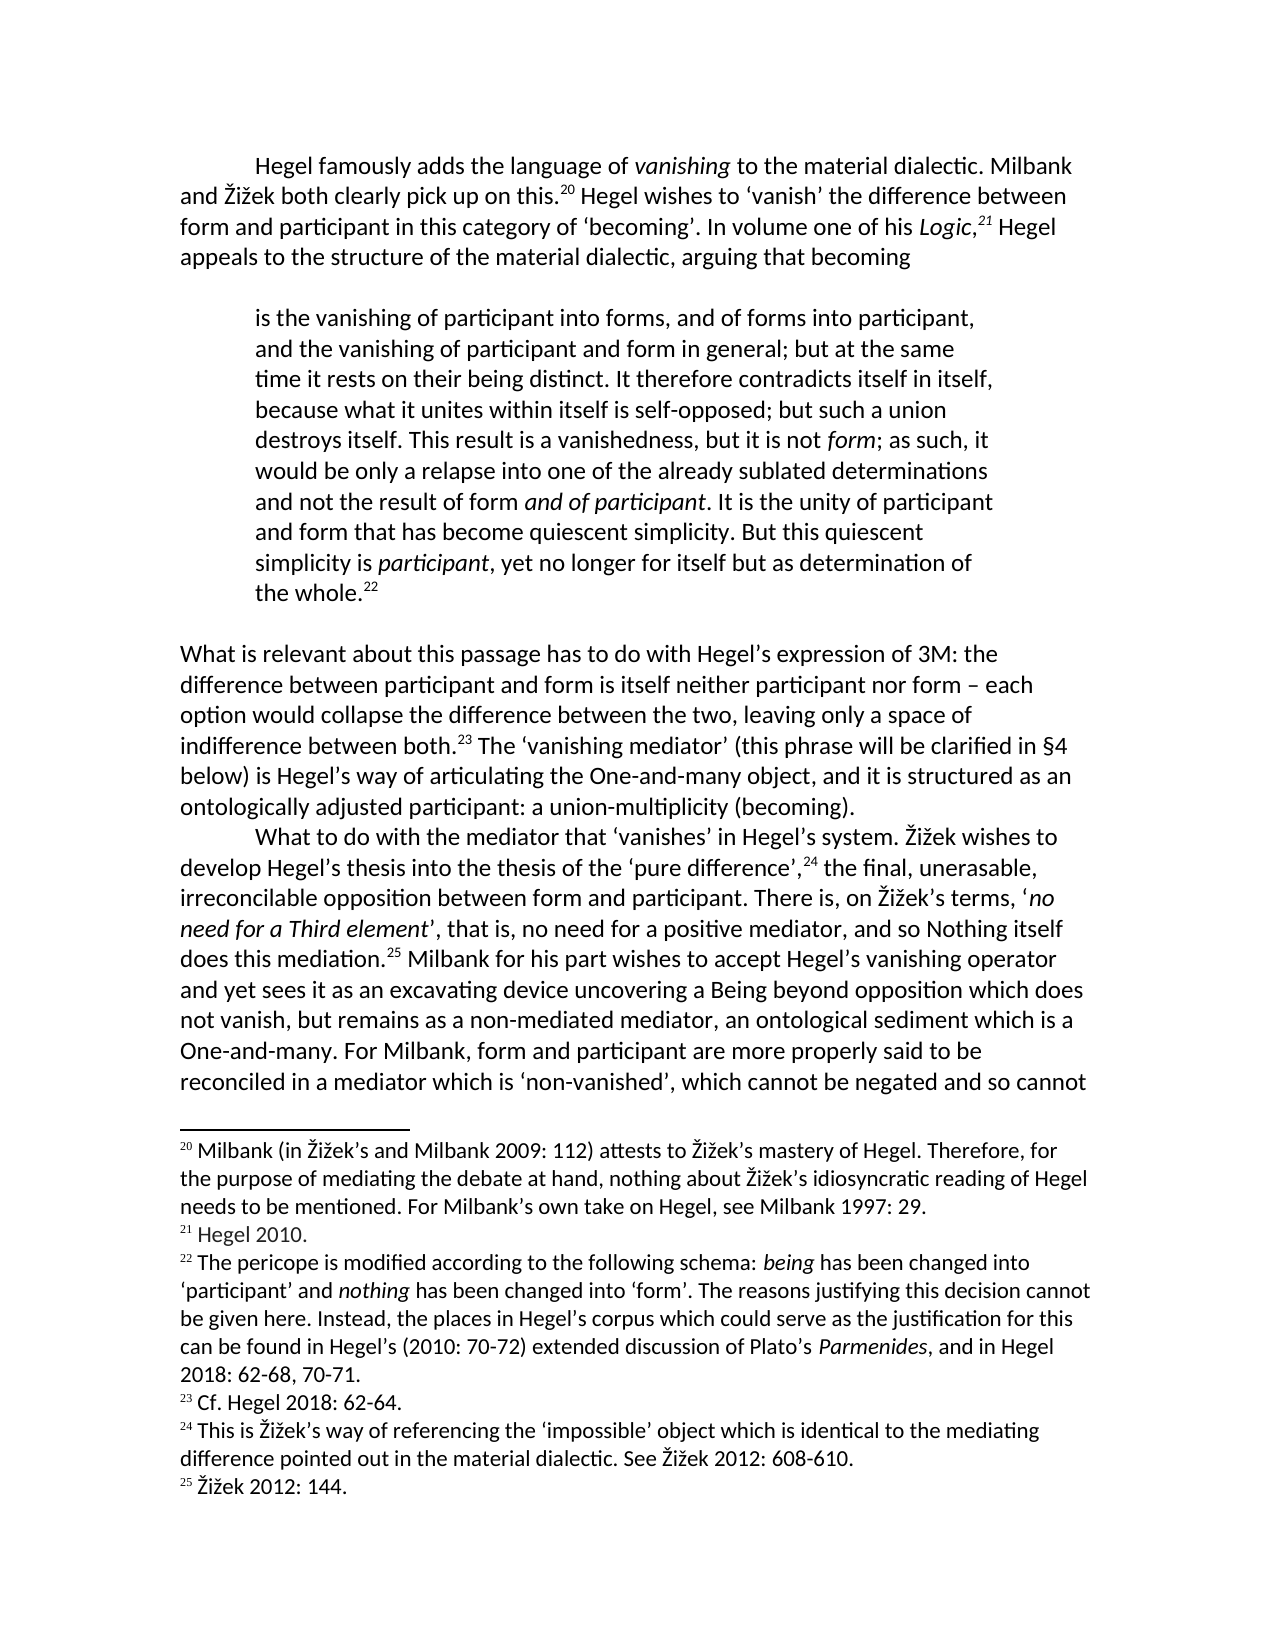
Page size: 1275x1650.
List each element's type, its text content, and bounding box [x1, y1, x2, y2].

text What to do with the mediator that ‘vanishes’ in Hegel’s system. Žižek wishes to develop Hegel’s thesis into the thesis of the ‘pure difference’, the final, unerasable, irreconcilable opposition between form and participant. There is, on Žižek’s terms, ‘no need for a Third element’, that is, no need for a positive mediator, and so Nothing itself does this mediation. Milbank for his part wishes to accept Hegel’s vanishing operator and yet sees it as an excavating device uncovering a Being beyond opposition which does not vanish, but remains as a non-mediated mediator, an ontological sediment which is a One-and-many. For Milbank, form and participant are more properly said to be reconciled in a mediator which is ‘non-vanished’, which cannot be negated and so cannot be mediated. Milbank agrees that Hegel leaves no scope for reconciliation, no ‘Third’ (both Milbank and Žižek capitalise the word) resolving the opposition between participant and form, but he holds that this ‘denial leads of itself to a new positive upshot’. For Milbank, this ‘upshot’ is a kind of ‘ultimate identity’ belonging to God (form) as sole substance lacking any opposition. Put succinctly: after the vanishing of the operation of negation in mediation, Milbank postulates a positive remainder and Žižek postulates a positive non-remainder. [180, 821, 1089, 1096]
text What is relevant about this passage has to do with Hegel’s expression of 3M: the difference between participant and form is itself neither participant nor form – each option would collapse the difference between the two, leaving only a space of indifference between both. The ‘vanishing mediator’ (this phrase will be clarified in §4 below) is Hegel’s way of articulating the One-and-many object, and it is structured as an ontologically adjusted participant: a union-multiplicity (becoming). [180, 638, 1089, 821]
text is the vanishing of participant into forms, and of forms into participant, and the vanishing of participant and form in general; but at the same time it rests on their being distinct. It therefore contradicts itself in itself, because what it unites within itself is self-opposed; but such a union destroys itself. This result is a vanishedness, but it is not form; as such, it would be only a relapse into one of the already sublated determinations and not the result of form and of participant. It is the unity of participant and form that has become quiescent simplicity. But this quiescent simplicity is participant, yet no longer for itself but as determination of the whole. [255, 303, 1005, 608]
text Hegel famously adds the language of vanishing to the material dialectic. Milbank and Žižek both clearly pick up on this. Hegel wishes to ‘vanish’ the difference between form and participant in this category of ‘becoming’. In volume one of his Logic, Hegel appeals to the structure of the material dialectic, arguing that becoming [180, 150, 1095, 272]
